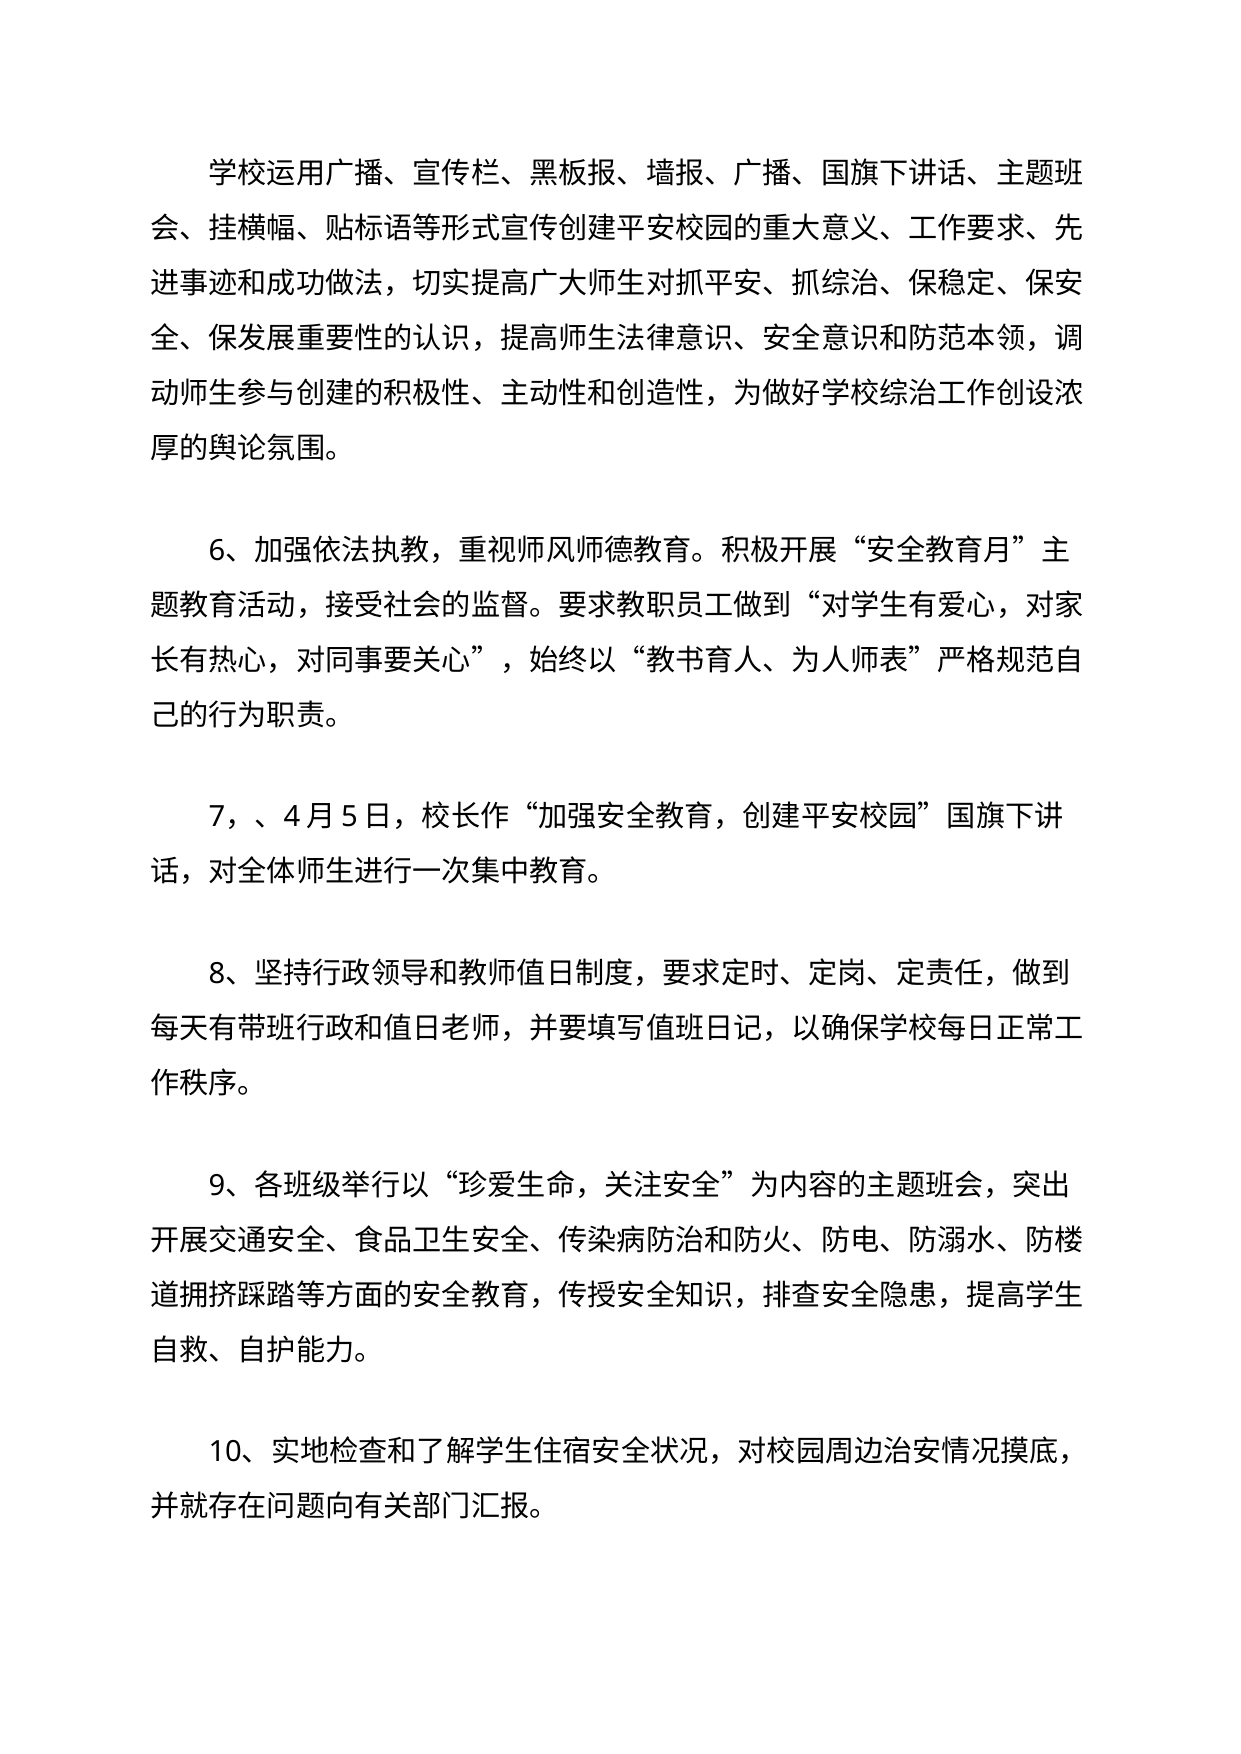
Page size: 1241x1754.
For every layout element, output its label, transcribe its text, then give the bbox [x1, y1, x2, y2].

text 9、各班级举行以“珍爱生命，关注安全”为内容的主题班会，突出开展交通安全、食品卫生安全、传染病防治和防火、防电、防溺水、防楼道拥挤踩踏等方面的安全教育，传授安全知识，排查安全隐患，提高学生自救、自护能力。 [150, 1161, 1090, 1368]
text 学校运用广播、宣传栏、黑板报、墙报、广播、国旗下讲话、主题班会、挂横幅、贴标语等形式宣传创建平安校园的重大意义、工作要求、先进事迹和成功做法，切实提高广大师生对抓平安、抓综治、保稳定、保安全、保发展重要性的认识，提高师生法律意识、安全意识和防范本领，调动师生参与创建的积极性、主动性和创造性，为做好学校综治工作创设浓厚的舆论氛围。 [150, 150, 1090, 467]
text 7，、4月5日，校长作“加强安全教育，创建平安校园”国旗下讲话，对全体师生进行一次集中教育。 [150, 793, 1090, 890]
text 8、坚持行政领导和教师值日制度，要求定时、定岗、定责任，做到每天有带班行政和值日老师，并要填写值班日记，以确保学校每日正常工作秩序。 [150, 949, 1090, 1102]
text 10、实地检查和了解学生住宿安全状况，对校园周边治安情况摸底，并就存在问题向有关部门汇报。 [150, 1428, 1090, 1525]
text 6、加强依法执教，重视师风师德教育。积极开展“安全教育月”主题教育活动，接受社会的监督。要求教职员工做到“对学生有爱心，对家长有热心，对同事要关心”，始终以“教书育人、为人师表”严格规范自己的行为职责。 [150, 526, 1090, 733]
